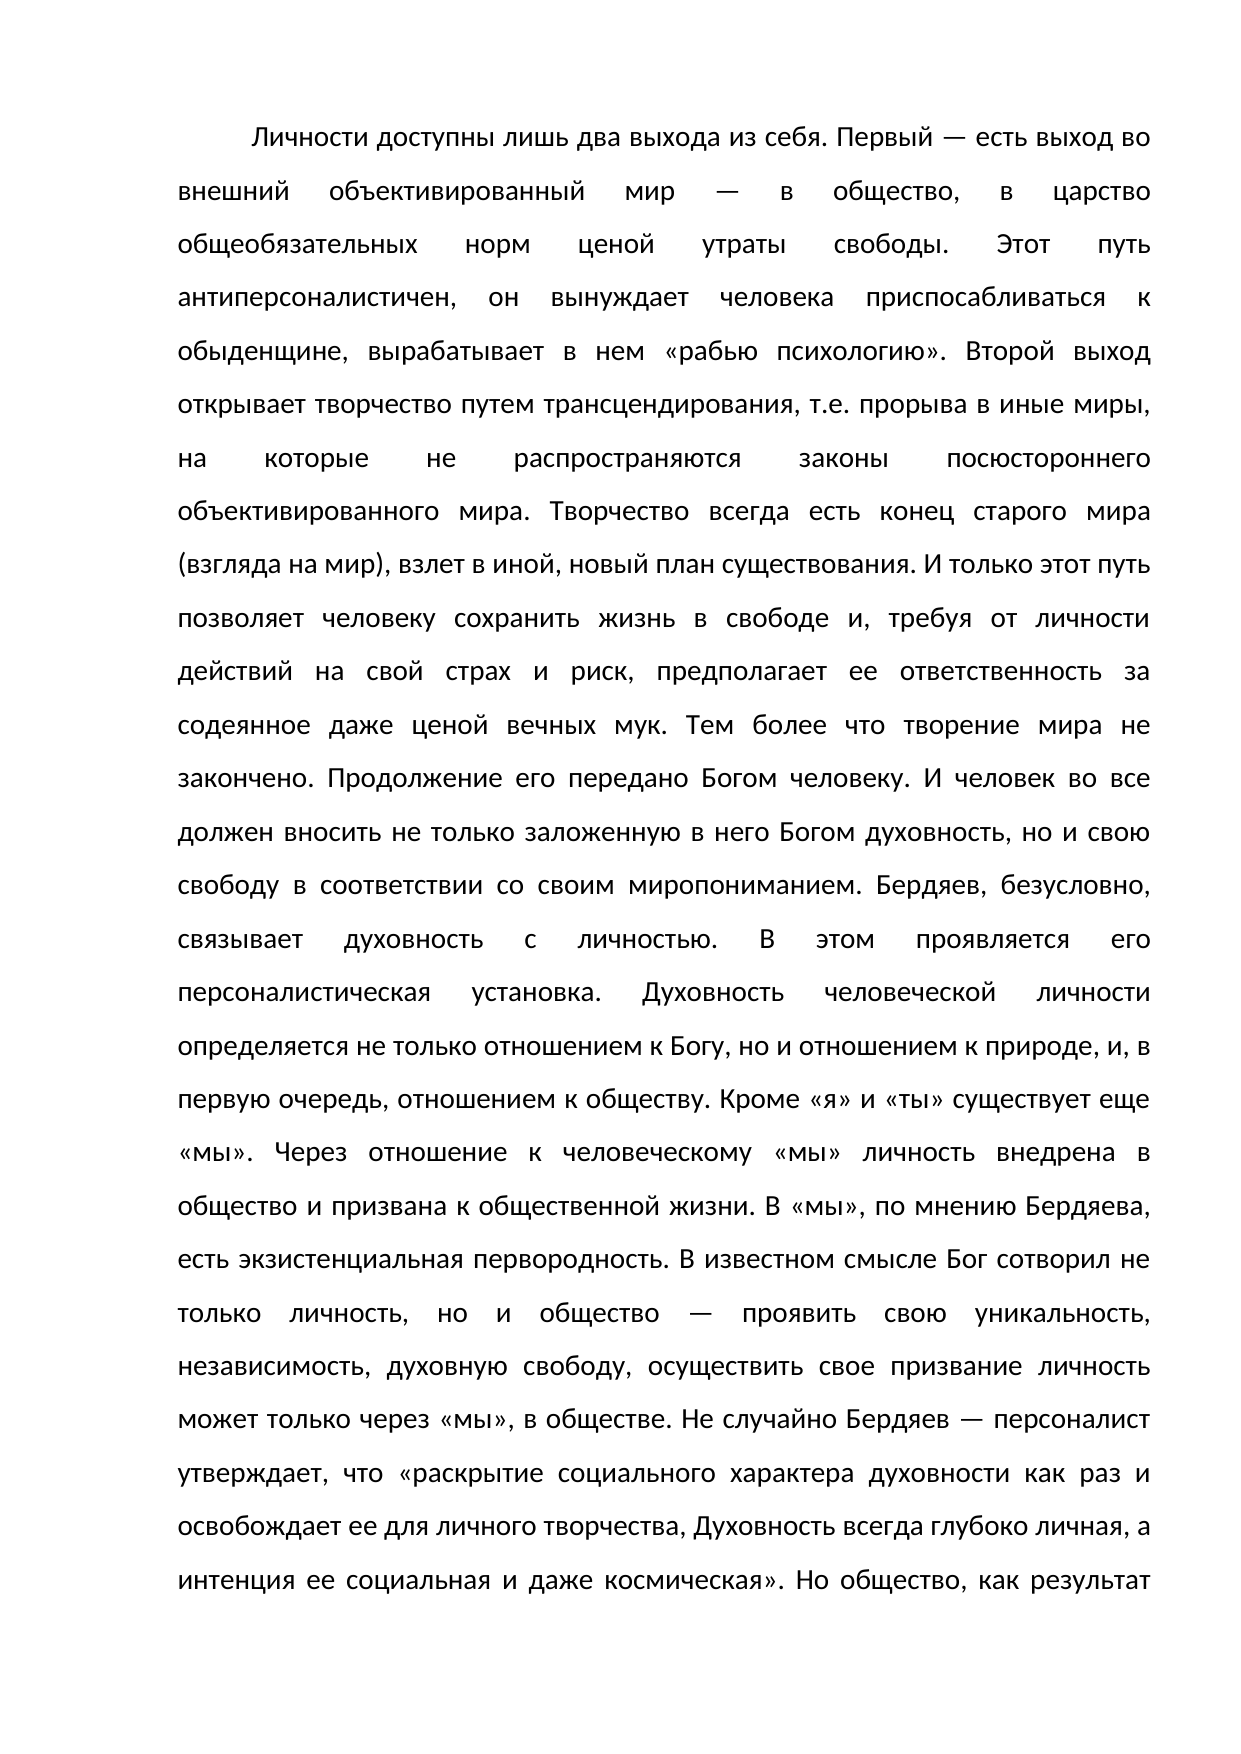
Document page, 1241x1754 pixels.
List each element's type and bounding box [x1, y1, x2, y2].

text [177, 118, 1152, 1597]
